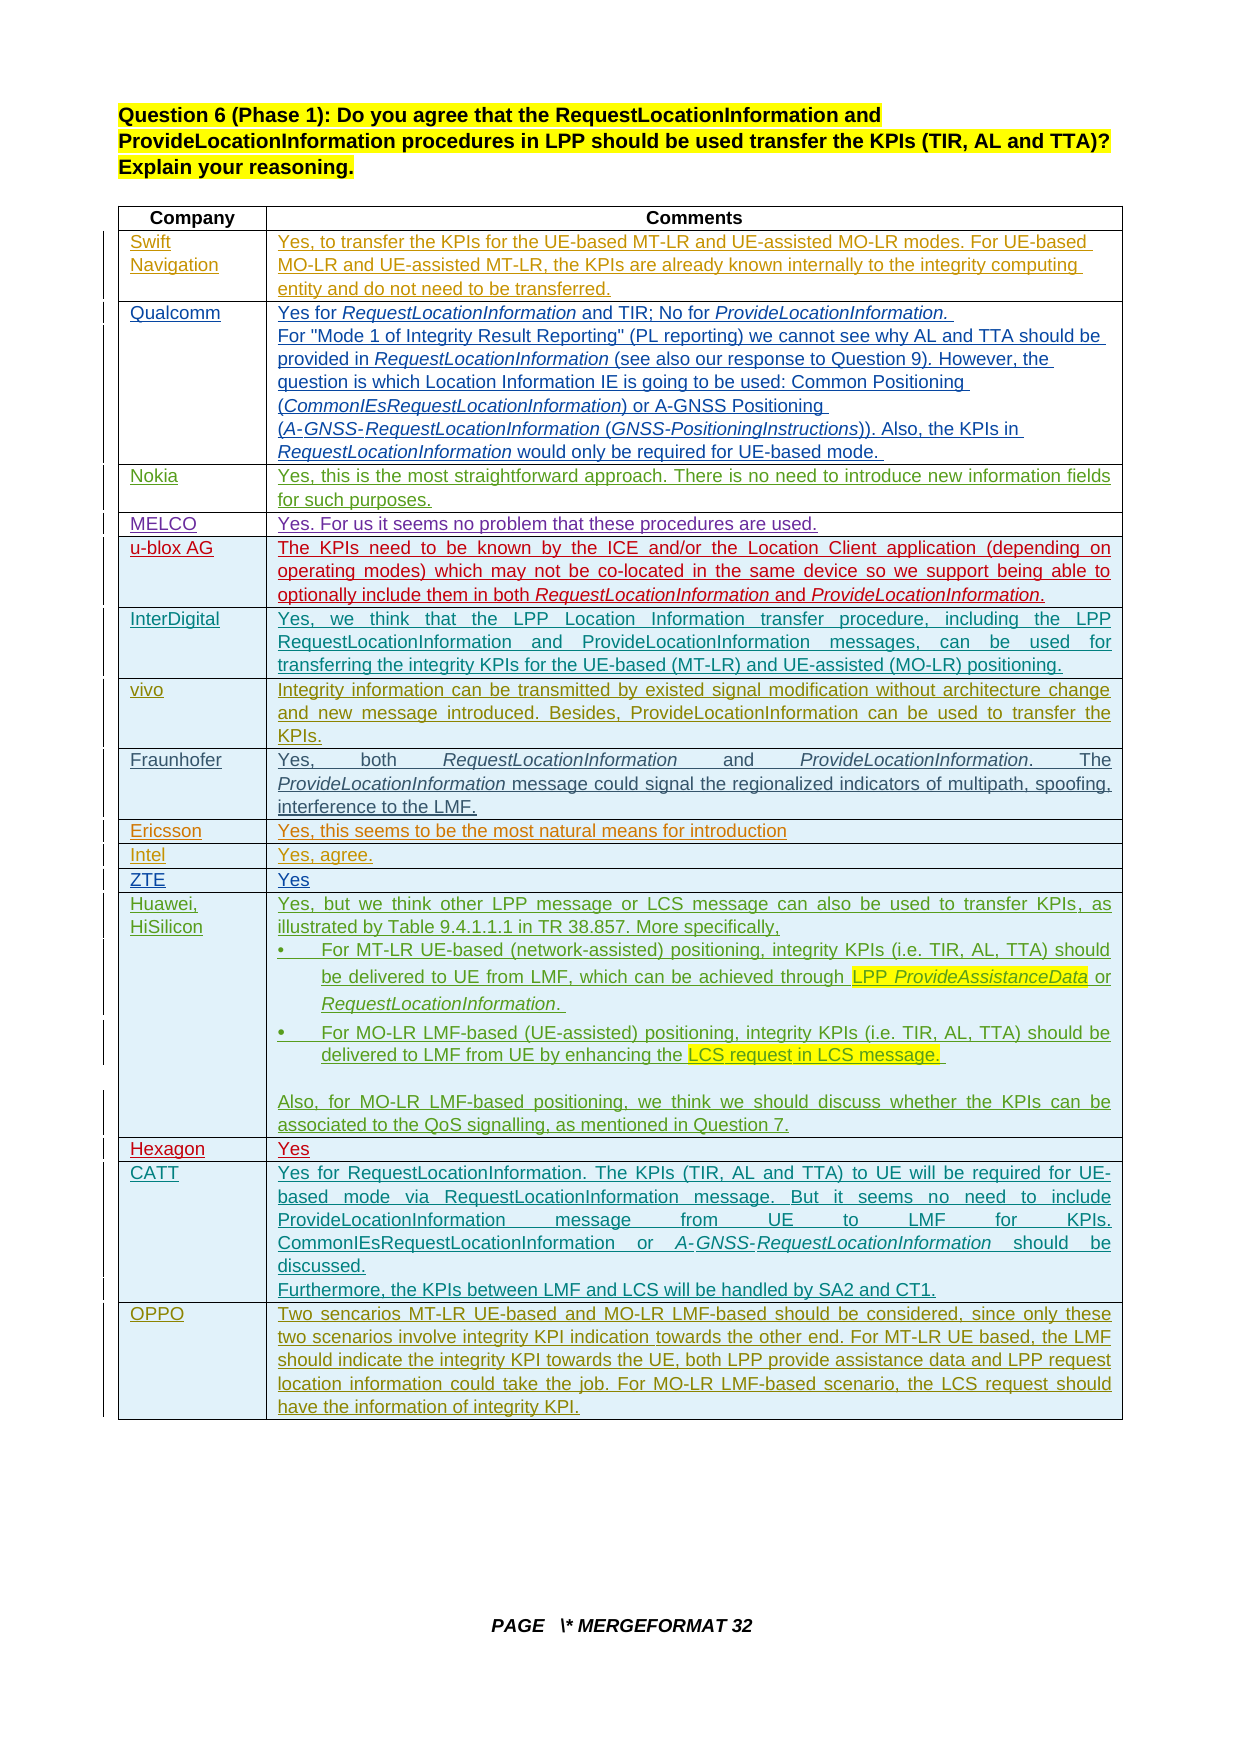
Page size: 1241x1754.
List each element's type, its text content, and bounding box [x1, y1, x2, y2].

table_header Company [119, 207, 266, 230]
table_cell [267, 513, 1122, 536]
text Question 6 (Phase 1): Do you agree that the RequestLocationInformation and ProvideLocationInformation procedures in LPP should be used transfer the KPIs (TIR, AL and TTA)? Explain your reasoning. [118, 103, 1122, 179]
table_cell [119, 465, 266, 512]
table_cell [267, 231, 1122, 301]
table_cell [119, 231, 266, 301]
table_header Comments [267, 207, 1122, 230]
table_cell [119, 302, 266, 464]
table_cell [267, 465, 1122, 512]
table_cell [267, 302, 1122, 464]
table_cell [119, 513, 266, 536]
